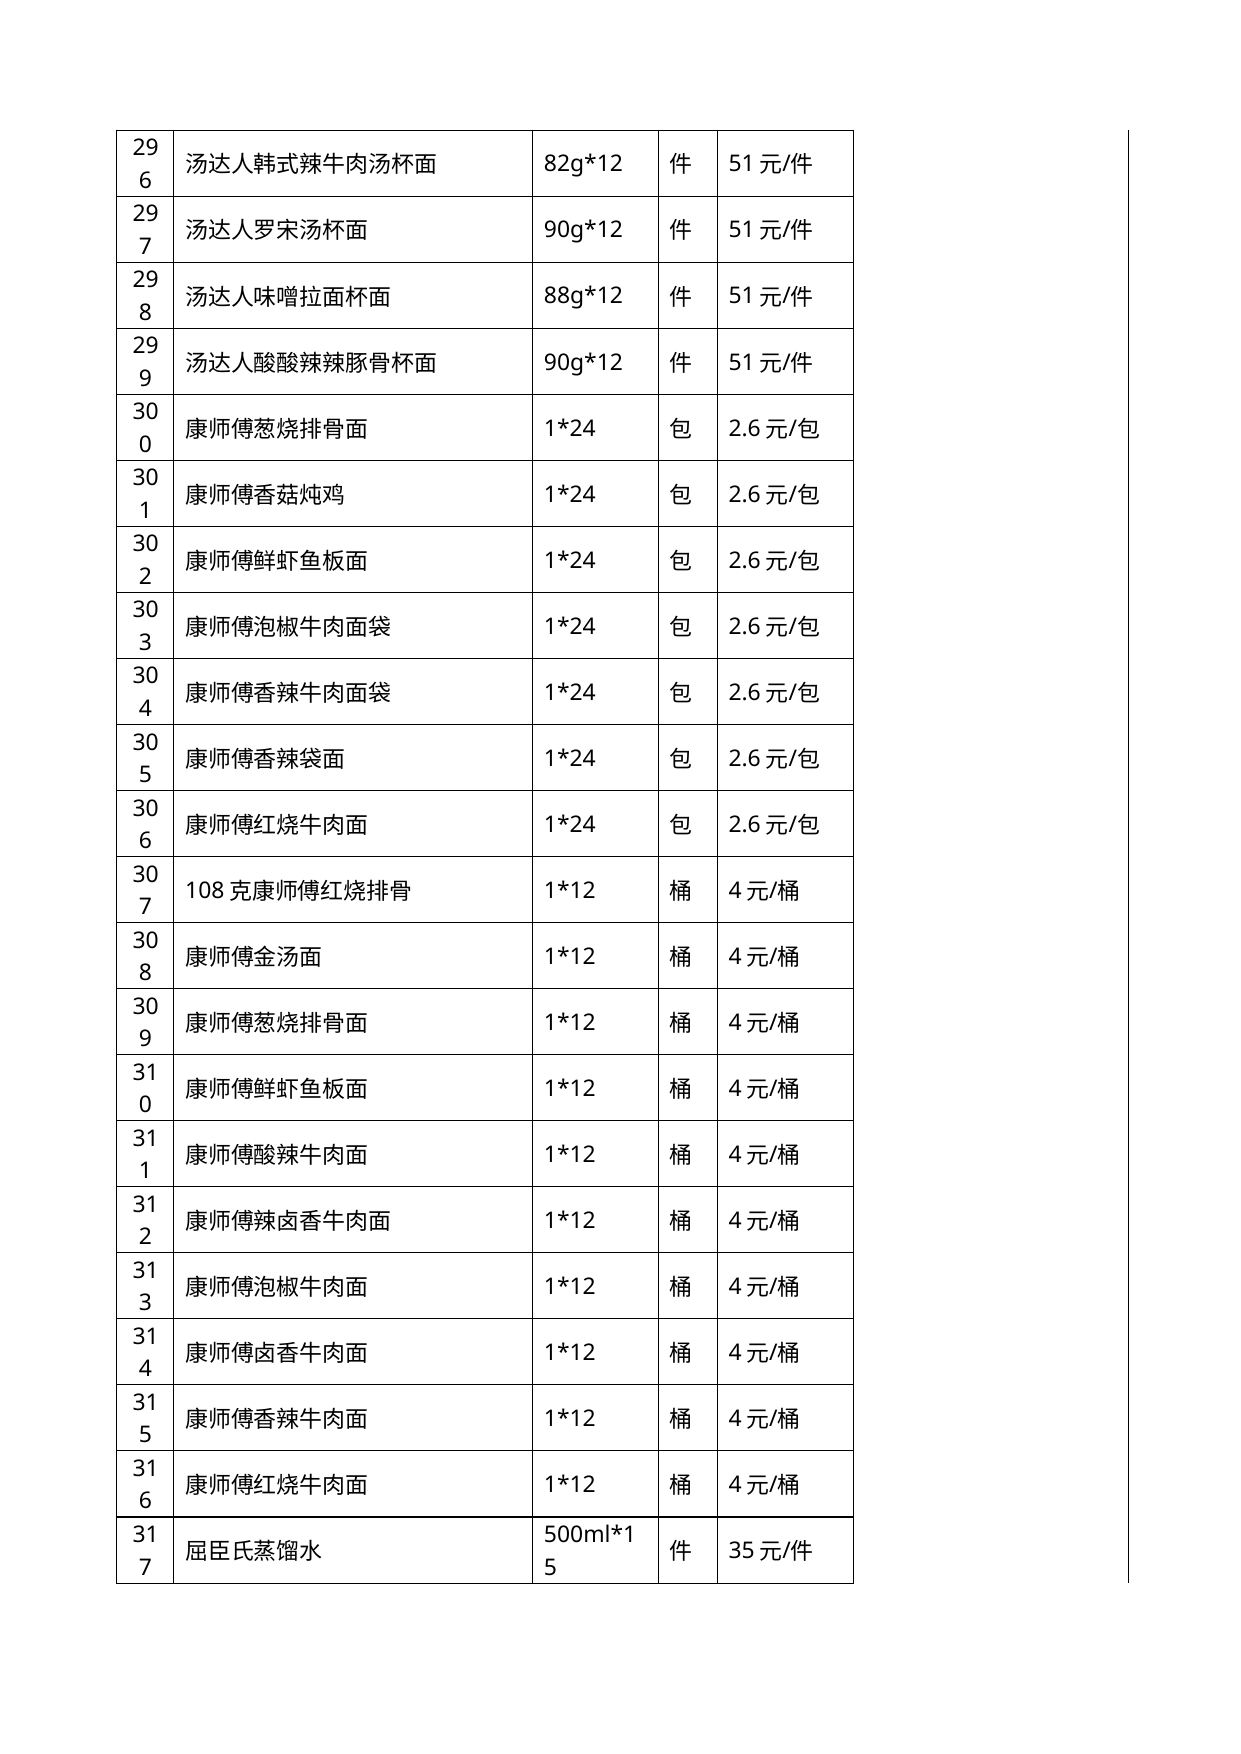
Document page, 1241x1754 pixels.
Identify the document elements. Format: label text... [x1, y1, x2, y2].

table_cell 1*12 [533, 989, 658, 1054]
table_cell 1*12 [533, 1187, 658, 1252]
table_cell 康师傅泡椒牛肉面袋 [174, 593, 532, 658]
table_cell 4元/桶 [718, 1451, 853, 1516]
table_cell 包 [659, 395, 717, 460]
table_cell 1*24 [533, 659, 658, 724]
table_cell 298 [117, 263, 173, 328]
table_cell 桶 [659, 1451, 717, 1516]
table_cell 桶 [659, 1319, 717, 1384]
table_cell 296 [117, 131, 173, 196]
table_cell 51元/件 [718, 263, 853, 328]
table_cell 4元/桶 [718, 1385, 853, 1450]
table_cell 1*12 [533, 923, 658, 988]
table_cell 300 [117, 395, 173, 460]
table_cell 1*12 [533, 1121, 658, 1186]
table_cell 康师傅葱烧排骨面 [174, 395, 532, 460]
table_cell 桶 [659, 1385, 717, 1450]
table_cell 315 [117, 1385, 173, 1450]
table_cell 313 [117, 1253, 173, 1318]
table_cell 康师傅辣卤香牛肉面 [174, 1187, 532, 1252]
table_cell 82g*12 [533, 131, 658, 196]
table_cell 2.6元/包 [718, 527, 853, 592]
table_cell 2.6元/包 [718, 791, 853, 856]
table_cell 4元/桶 [718, 857, 853, 922]
table_cell 314 [117, 1319, 173, 1384]
table_cell 包 [659, 593, 717, 658]
table_cell 311 [117, 1121, 173, 1186]
table_cell 51元/件 [718, 329, 853, 394]
table_cell 桶 [659, 989, 717, 1054]
table_cell 307 [117, 857, 173, 922]
table_cell 1*12 [533, 1253, 658, 1318]
table_cell 康师傅香辣牛肉面袋 [174, 659, 532, 724]
table_cell 305 [117, 725, 173, 790]
table_cell 308 [117, 923, 173, 988]
table_cell 51元/件 [718, 131, 853, 196]
table_cell 297 [117, 197, 173, 262]
table_cell 汤达人韩式辣牛肉汤杯面 [174, 131, 532, 196]
table_cell 康师傅葱烧排骨面 [174, 989, 532, 1054]
table_cell 1*24 [533, 527, 658, 592]
table_cell 500ml*15 [533, 1518, 658, 1582]
table_cell 康师傅红烧牛肉面 [174, 1451, 532, 1516]
table_cell 康师傅香辣袋面 [174, 725, 532, 790]
table_cell 1*12 [533, 1319, 658, 1384]
table_cell 299 [117, 329, 173, 394]
table_cell 桶 [659, 857, 717, 922]
table_cell 306 [117, 791, 173, 856]
table_cell 2.6元/包 [718, 395, 853, 460]
table_cell 1*12 [533, 1385, 658, 1450]
table_cell 件 [659, 131, 717, 196]
table_cell 317 [117, 1518, 173, 1582]
table_cell 康师傅香菇炖鸡 [174, 461, 532, 526]
table_cell 包 [659, 527, 717, 592]
table_cell 桶 [659, 923, 717, 988]
table_cell 108克康师傅红烧排骨 [174, 857, 532, 922]
table_cell 汤达人罗宋汤杯面 [174, 197, 532, 262]
table_cell 90g*12 [533, 197, 658, 262]
table_cell 包 [659, 791, 717, 856]
table_cell 302 [117, 527, 173, 592]
table_cell 4元/桶 [718, 1055, 853, 1120]
table_cell 4元/桶 [718, 1187, 853, 1252]
table_cell 包 [659, 461, 717, 526]
table_cell 309 [117, 989, 173, 1054]
table_cell 4元/桶 [718, 1121, 853, 1186]
table_cell 1*24 [533, 791, 658, 856]
table_cell 康师傅卤香牛肉面 [174, 1319, 532, 1384]
table_cell 312 [117, 1187, 173, 1252]
table_cell 1*12 [533, 1055, 658, 1120]
table_cell 件 [659, 329, 717, 394]
table_cell 件 [659, 263, 717, 328]
table_cell 1*12 [533, 1451, 658, 1516]
table_cell 2.6元/包 [718, 725, 853, 790]
table_cell 康师傅鲜虾鱼板面 [174, 527, 532, 592]
table_cell 4元/桶 [718, 1319, 853, 1384]
table_cell 包 [659, 659, 717, 724]
table_cell 桶 [659, 1253, 717, 1318]
table_cell 310 [117, 1055, 173, 1120]
table_cell 屈臣氏蒸馏水 [174, 1518, 532, 1582]
table_cell 件 [659, 197, 717, 262]
table_cell 301 [117, 461, 173, 526]
table_cell 304 [117, 659, 173, 724]
table_cell 1*24 [533, 593, 658, 658]
table_cell 35元/件 [718, 1518, 853, 1582]
table_cell 包 [659, 725, 717, 790]
table_cell 康师傅泡椒牛肉面 [174, 1253, 532, 1318]
table_cell 件 [659, 1518, 717, 1582]
table_cell 康师傅金汤面 [174, 923, 532, 988]
table_cell 康师傅鲜虾鱼板面 [174, 1055, 532, 1120]
table_cell 康师傅香辣牛肉面 [174, 1385, 532, 1450]
table_cell 桶 [659, 1055, 717, 1120]
table_cell 90g*12 [533, 329, 658, 394]
table_cell 88g*12 [533, 263, 658, 328]
table_cell 1*24 [533, 725, 658, 790]
table_cell 316 [117, 1451, 173, 1516]
table_cell 4元/桶 [718, 923, 853, 988]
table_cell 汤达人味噌拉面杯面 [174, 263, 532, 328]
table_cell 2.6元/包 [718, 659, 853, 724]
table_cell 4元/桶 [718, 1253, 853, 1318]
table_cell 1*24 [533, 461, 658, 526]
table_cell 汤达人酸酸辣辣豚骨杯面 [174, 329, 532, 394]
table_cell 1*24 [533, 395, 658, 460]
table_cell 303 [117, 593, 173, 658]
table_cell 2.6元/包 [718, 593, 853, 658]
table_cell 康师傅红烧牛肉面 [174, 791, 532, 856]
table_cell 1*12 [533, 857, 658, 922]
table_cell 桶 [659, 1121, 717, 1186]
table_cell 2.6元/包 [718, 461, 853, 526]
table_cell 4元/桶 [718, 989, 853, 1054]
table_cell 桶 [659, 1187, 717, 1252]
table_cell 康师傅酸辣牛肉面 [174, 1121, 532, 1186]
table_cell 51元/件 [718, 197, 853, 262]
